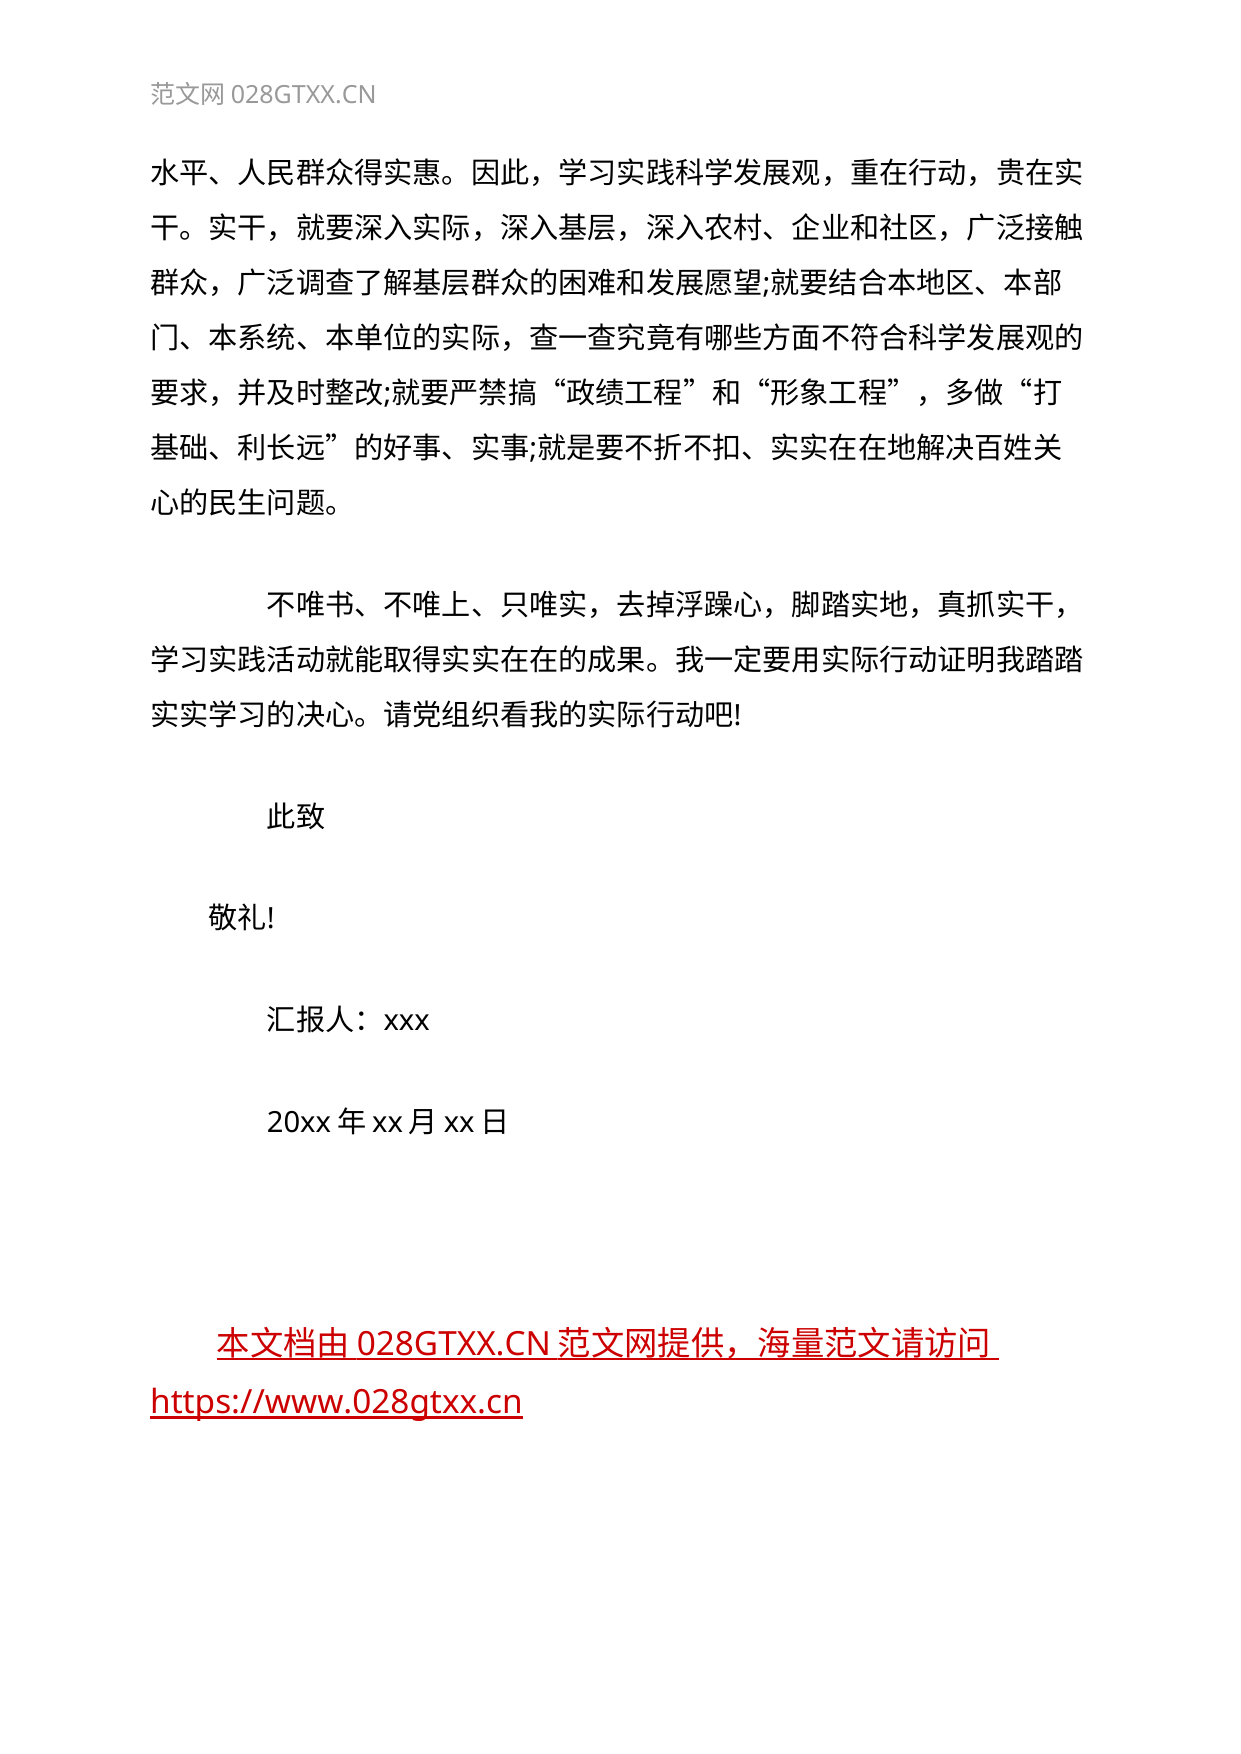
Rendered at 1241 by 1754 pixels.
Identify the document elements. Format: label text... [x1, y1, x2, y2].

text 本文档由028GTXX.CN范文网提供，海量范文请访问 https://www.028gtxx.cn [150, 1316, 1090, 1424]
text 不唯书、不唯上、只唯实，去掉浮躁心，脚踏实地，真抓实干，学习实践活动就能取得实实在在的成果。我一定要用实际行动证明我踏踏实实学习的决心。请党组织看我的实际行动吧! [150, 581, 1090, 734]
text 20xx年xx月xx日 [150, 1099, 1090, 1141]
text 汇报人：xxx [150, 997, 1090, 1039]
text 此致 [150, 793, 1090, 836]
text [150, 150, 1090, 522]
text 敬礼! [150, 895, 1090, 937]
